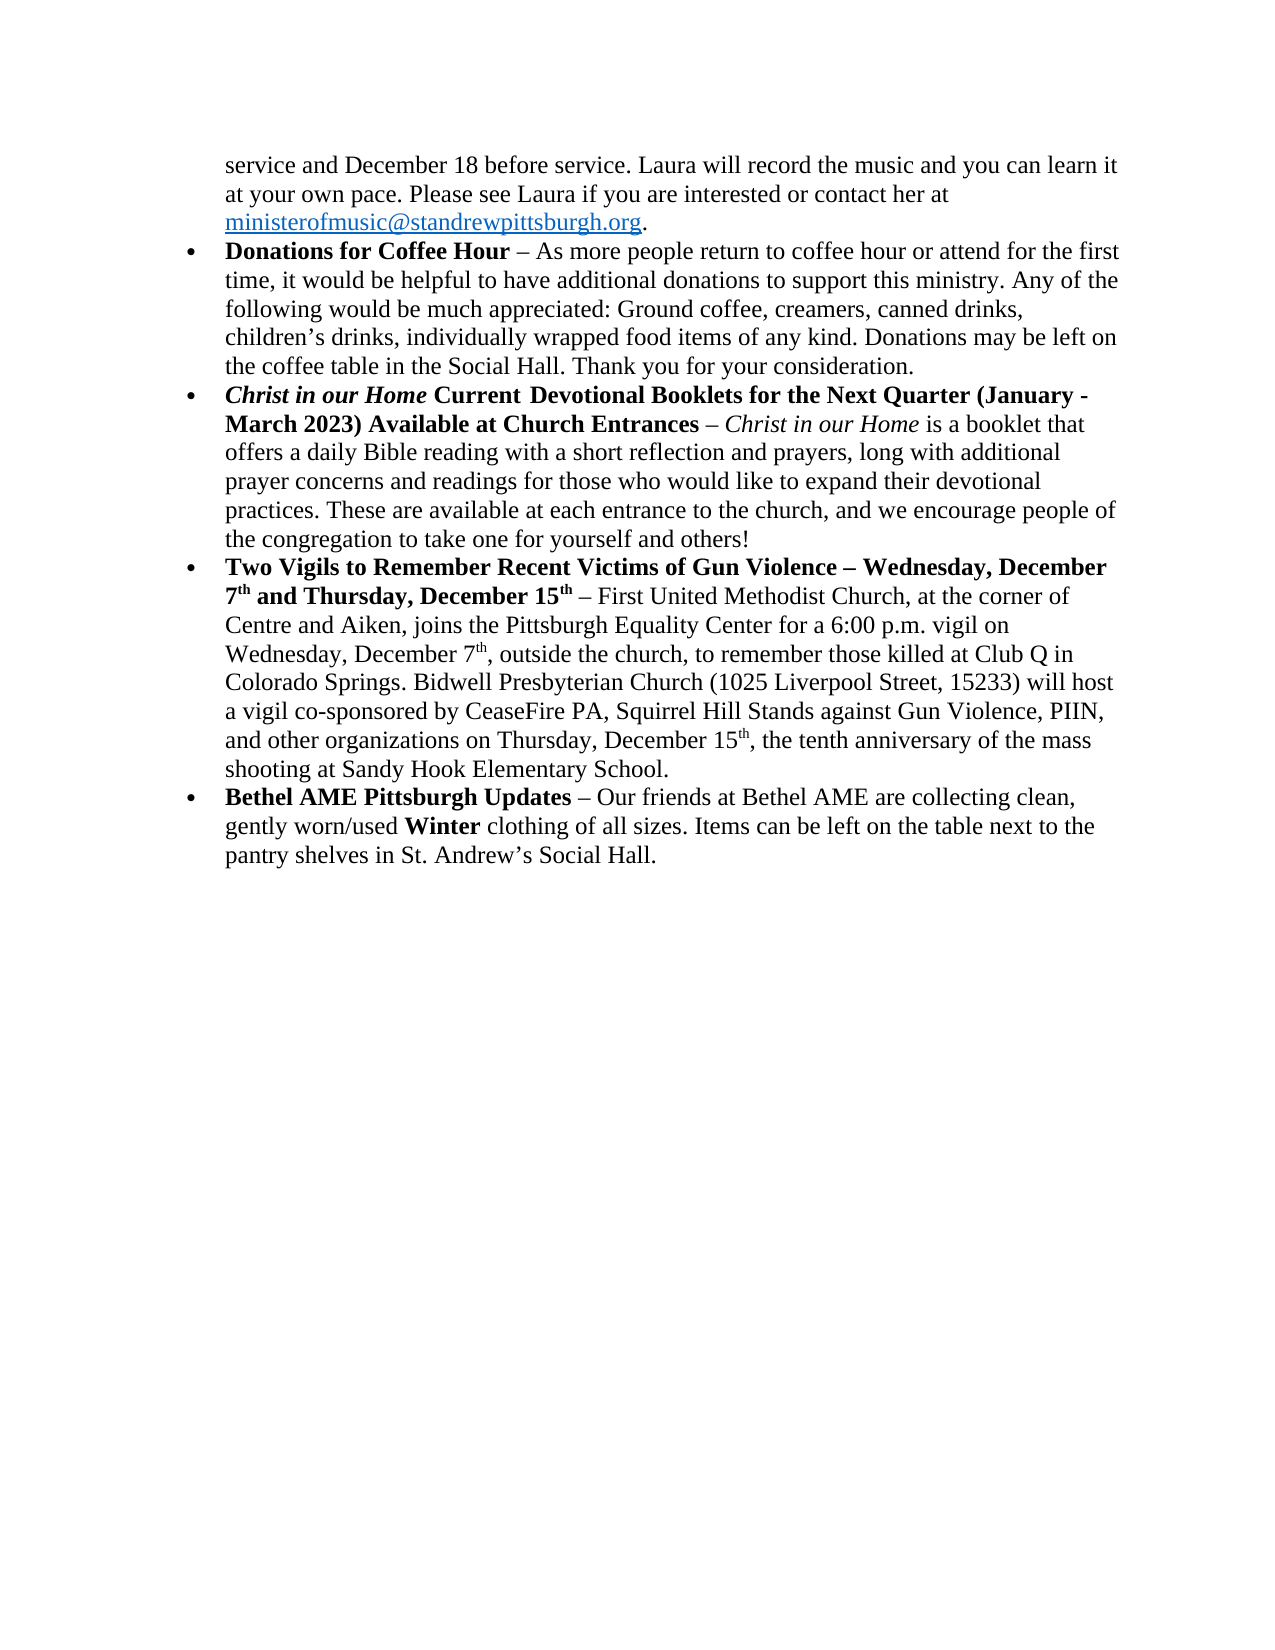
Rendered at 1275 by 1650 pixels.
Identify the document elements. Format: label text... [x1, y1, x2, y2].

list Two Vigils to Remember Recent Victims of Gun Violence – Wednesday, December 7th and Thursday, December 15th – First United Methodist Church, at the corner of Centre and Aiken, joins the Pittsburgh Equality Center for a 6:00 p.m. vigil on Wednesday, December 7th, outside the church, to remember those killed at Club Q in Colorado Springs. Bidwell Presbyterian Church (1025 Liverpool Street, 15233) will host a vigil co-sponsored by CeaseFire PA, Squirrel Hill Stands against Gun Violence, PIIN, and other organizations on Thursday, December 15th, the tenth anniversary of the mass shooting at Sandy Hook Elementary School. [187, 552, 1125, 782]
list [187, 150, 1125, 236]
list Christ in our Home Current Devotional Booklets for the Next Quarter (January - March 2023) Available at Church Entrances – Christ in our Home is a booklet that offers a daily Bible reading with a short reflection and prayers, long with additional prayer concerns and readings for those who would like to expand their devotional practices. These are available at each entrance to the church, and we encourage people of the congregation to take one for yourself and others! [187, 380, 1125, 552]
list Donations for Coffee Hour – As more people return to coffee hour or attend for the first time, it would be helpful to have additional donations to support this ministry. Any of the following would be much appreciated: Ground coffee, creamers, canned drinks, children’s drinks, individually wrapped food items of any kind. Donations may be left on the coffee table in the Social Hall. Thank you for your consideration. [187, 236, 1125, 380]
list Bethel AME Pittsburgh Updates – Our friends at Bethel AME are collecting clean, gently worn/used Winter clothing of all sizes. Items can be left on the table next to the pantry shelves in St. Andrew’s Social Hall. [187, 782, 1125, 869]
